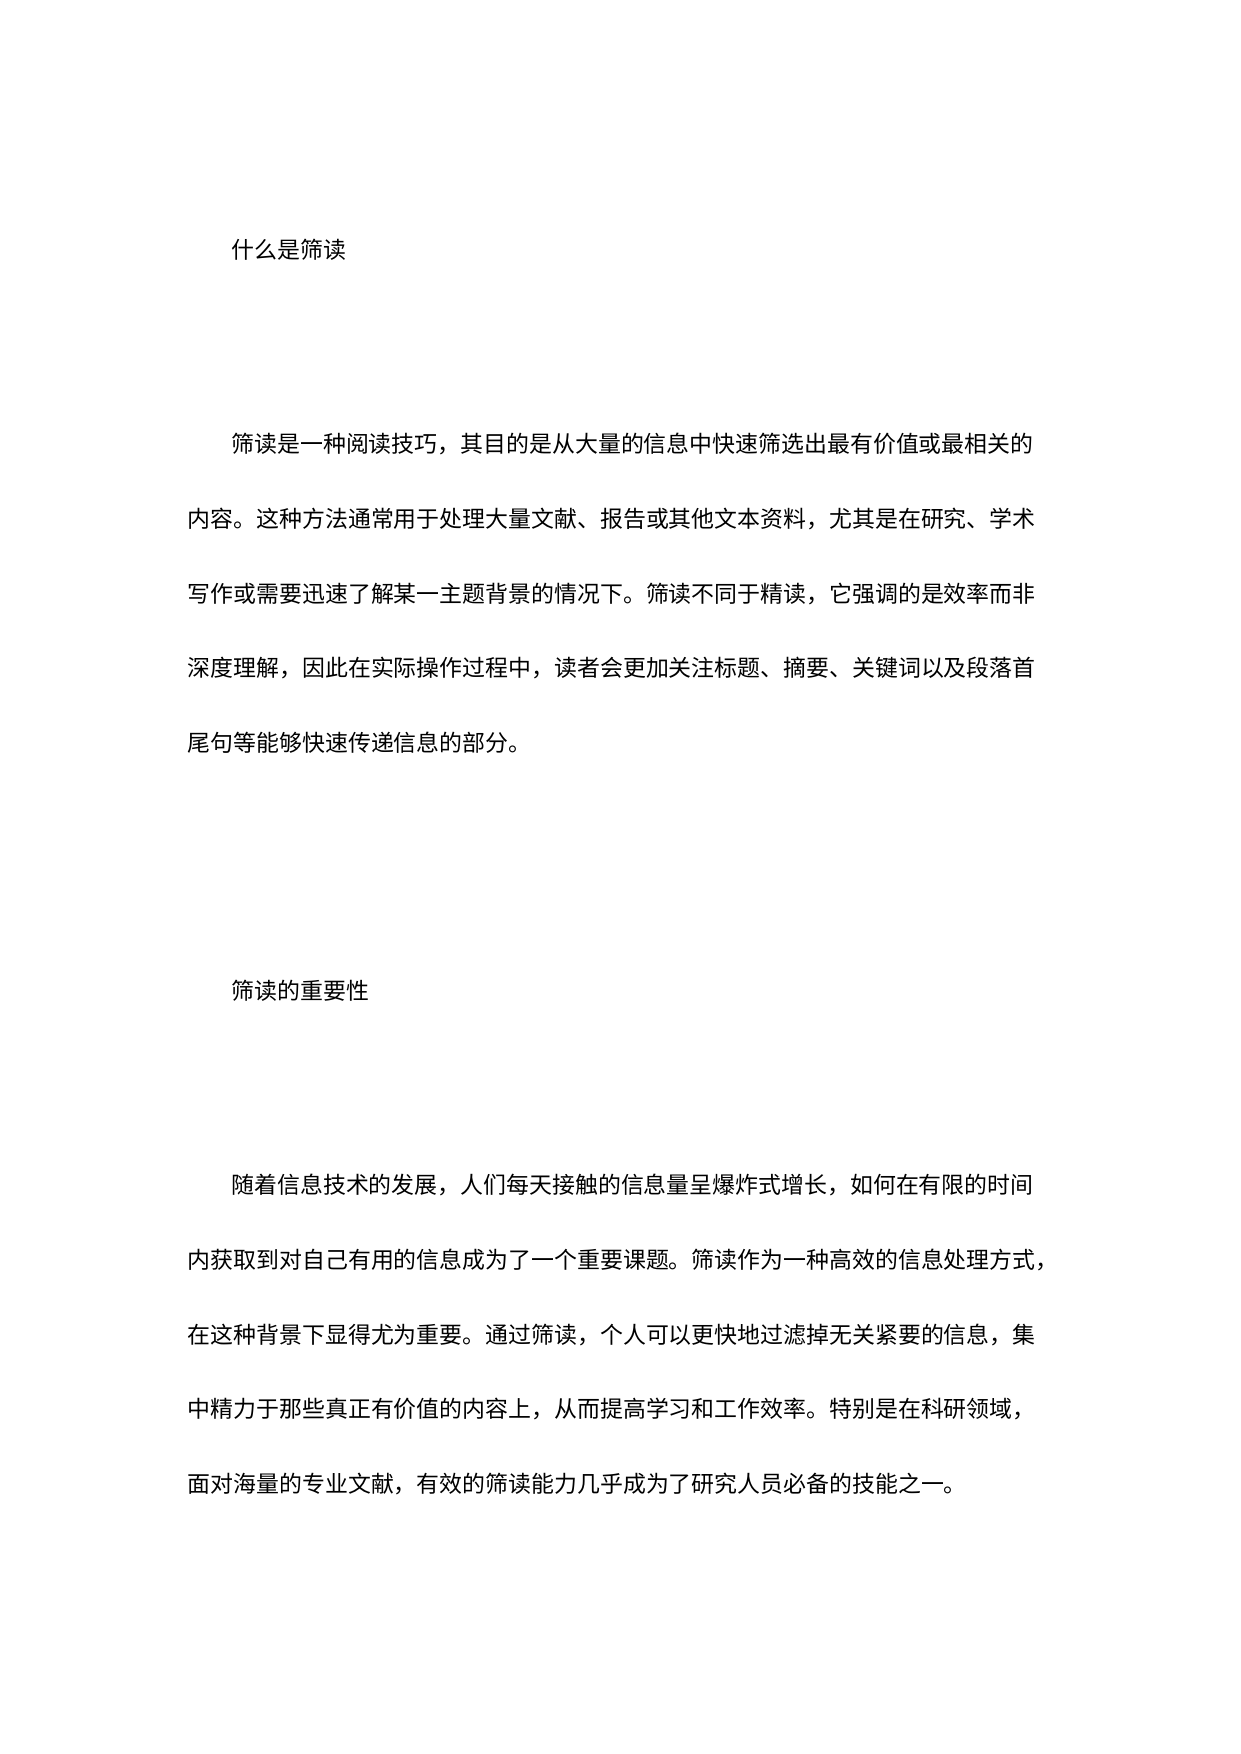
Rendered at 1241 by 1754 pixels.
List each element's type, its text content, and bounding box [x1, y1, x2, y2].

text 随着信息技术的发展，人们每天接触的信息量呈爆炸式增长，如何在有限的时间内获取到对自己有用的信息成为了一个重要课题。筛读作为一种高效的信息处理方式，在这种背景下显得尤为重要。通过筛读，个人可以更快地过滤掉无关紧要的信息，集中精力于那些真正有价值的内容上，从而提高学习和工作效率。特别是在科研领域，面对海量的专业文献，有效的筛读能力几乎成为了研究人员必备的技能之一。 [187, 1151, 1053, 1515]
text 什么是筛读 [187, 216, 1053, 281]
text 筛读是一种阅读技巧，其目的是从大量的信息中快速筛选出最有价值或最相关的内容。这种方法通常用于处理大量文献、报告或其他文本资料，尤其是在研究、学术写作或需要迅速了解某一主题背景的情况下。筛读不同于精读，它强调的是效率而非深度理解，因此在实际操作过程中，读者会更加关注标题、摘要、关键词以及段落首尾句等能够快速传递信息的部分。 [187, 410, 1053, 774]
text 筛读的重要性 [187, 957, 1053, 1022]
